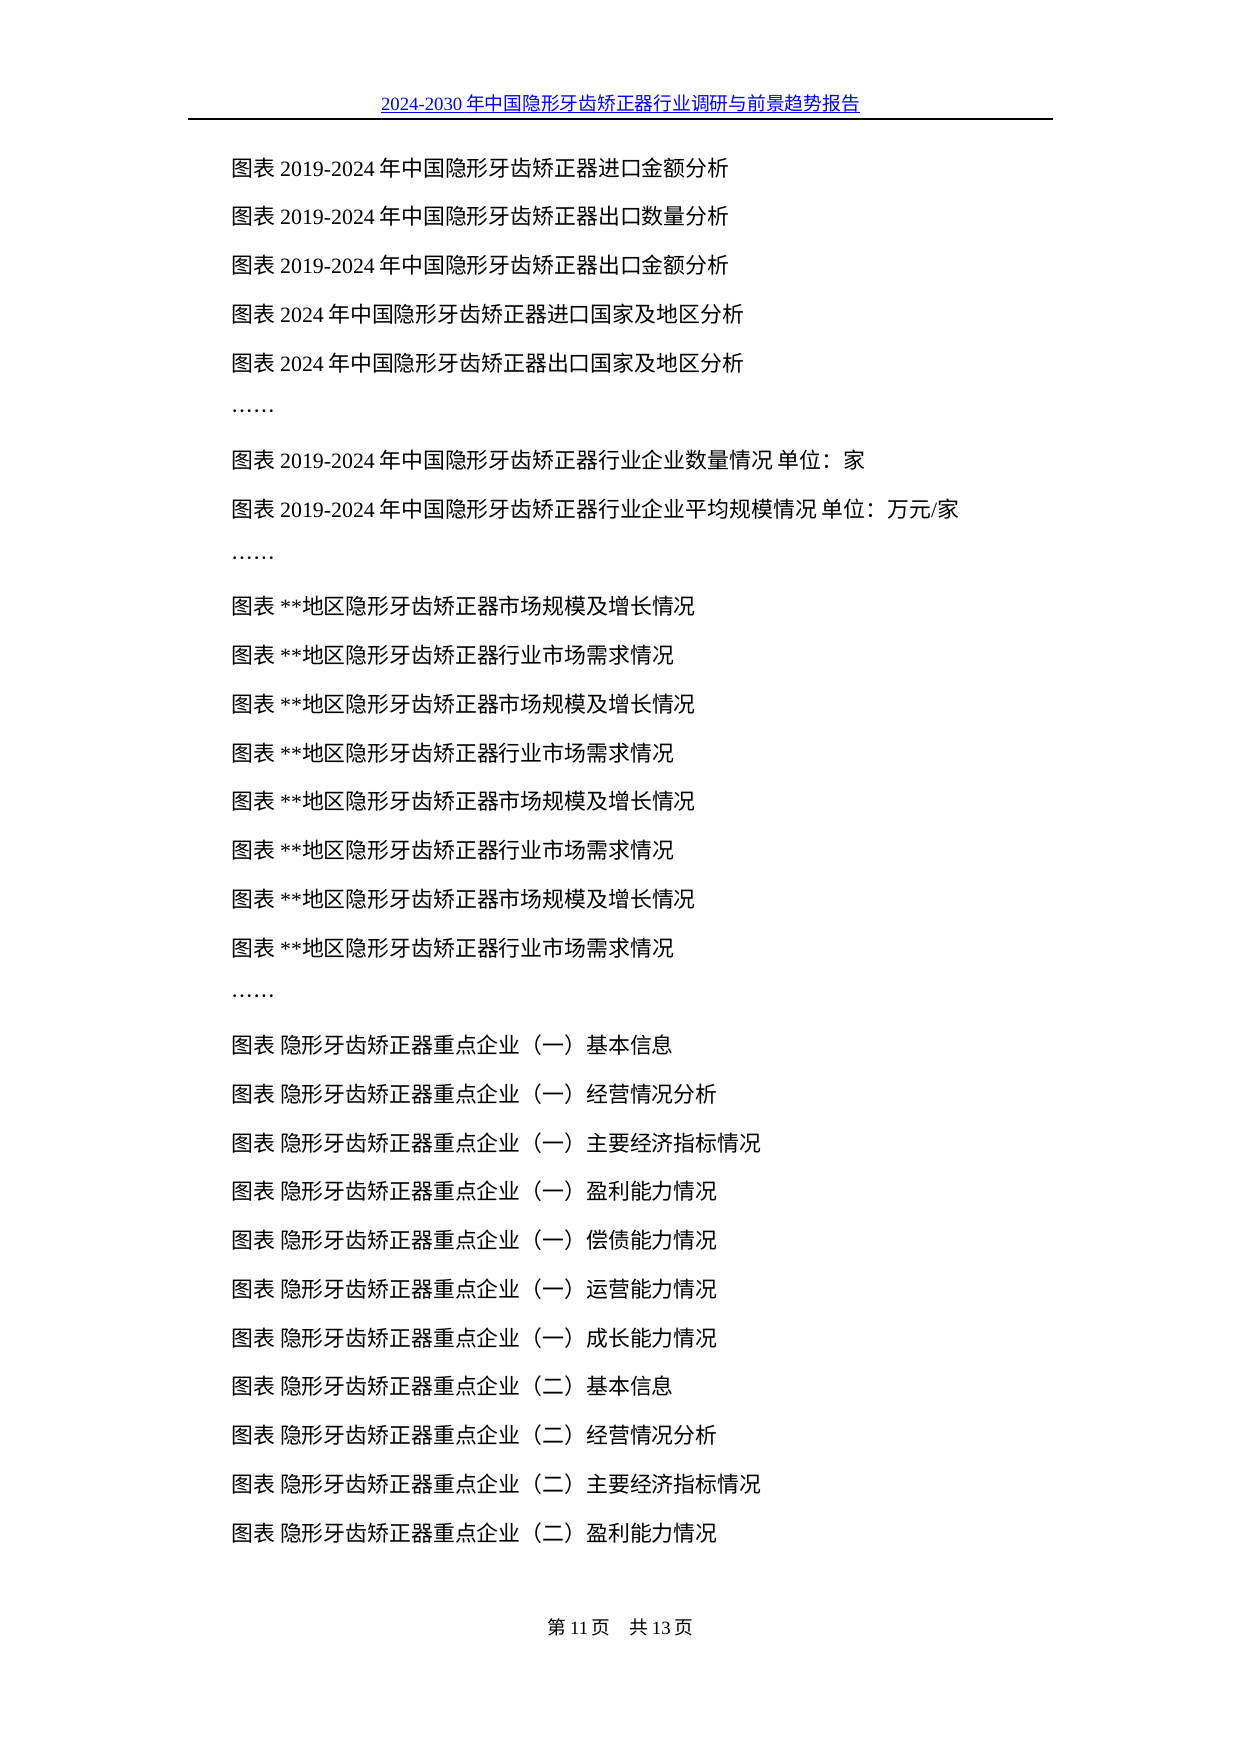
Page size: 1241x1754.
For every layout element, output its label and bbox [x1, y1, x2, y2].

text [187, 150, 1053, 1548]
